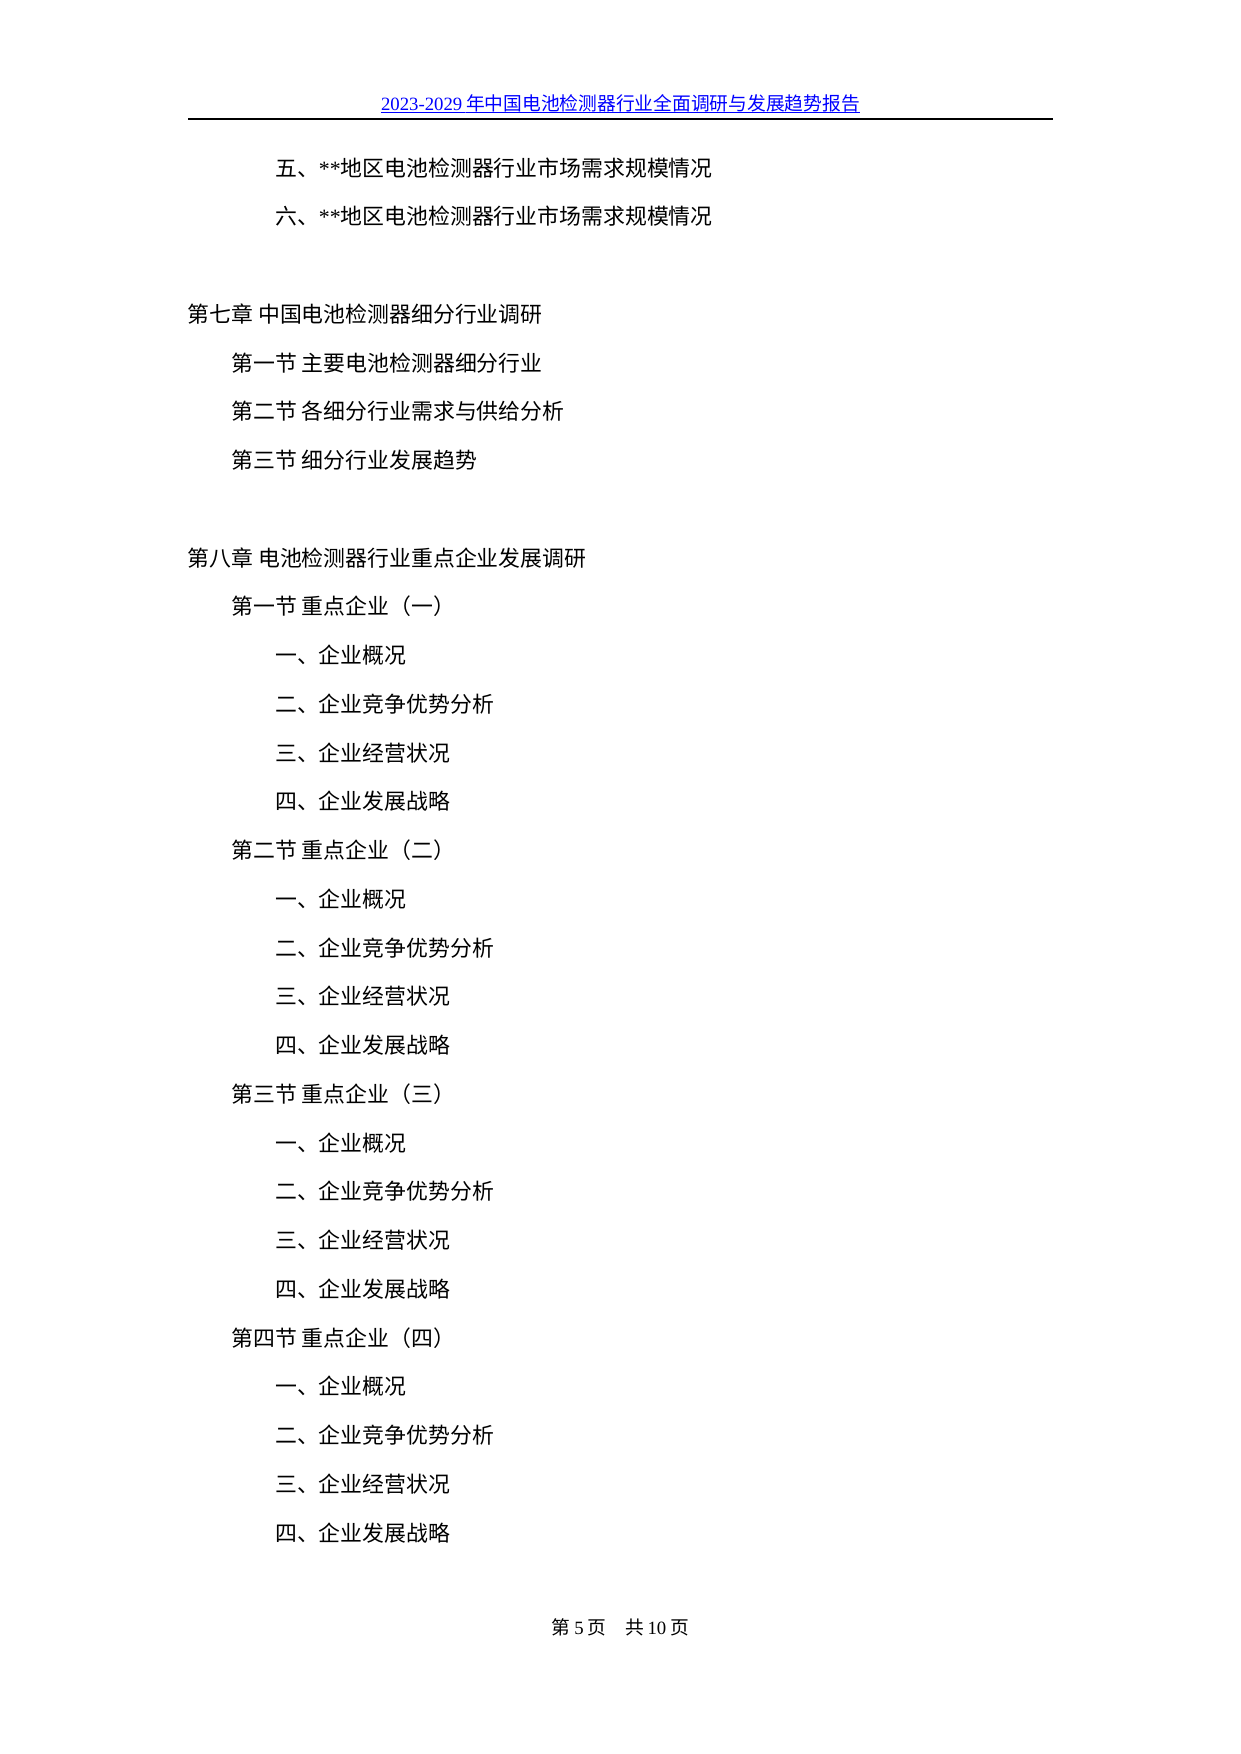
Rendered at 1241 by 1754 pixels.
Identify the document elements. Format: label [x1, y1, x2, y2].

text [187, 150, 1053, 1548]
